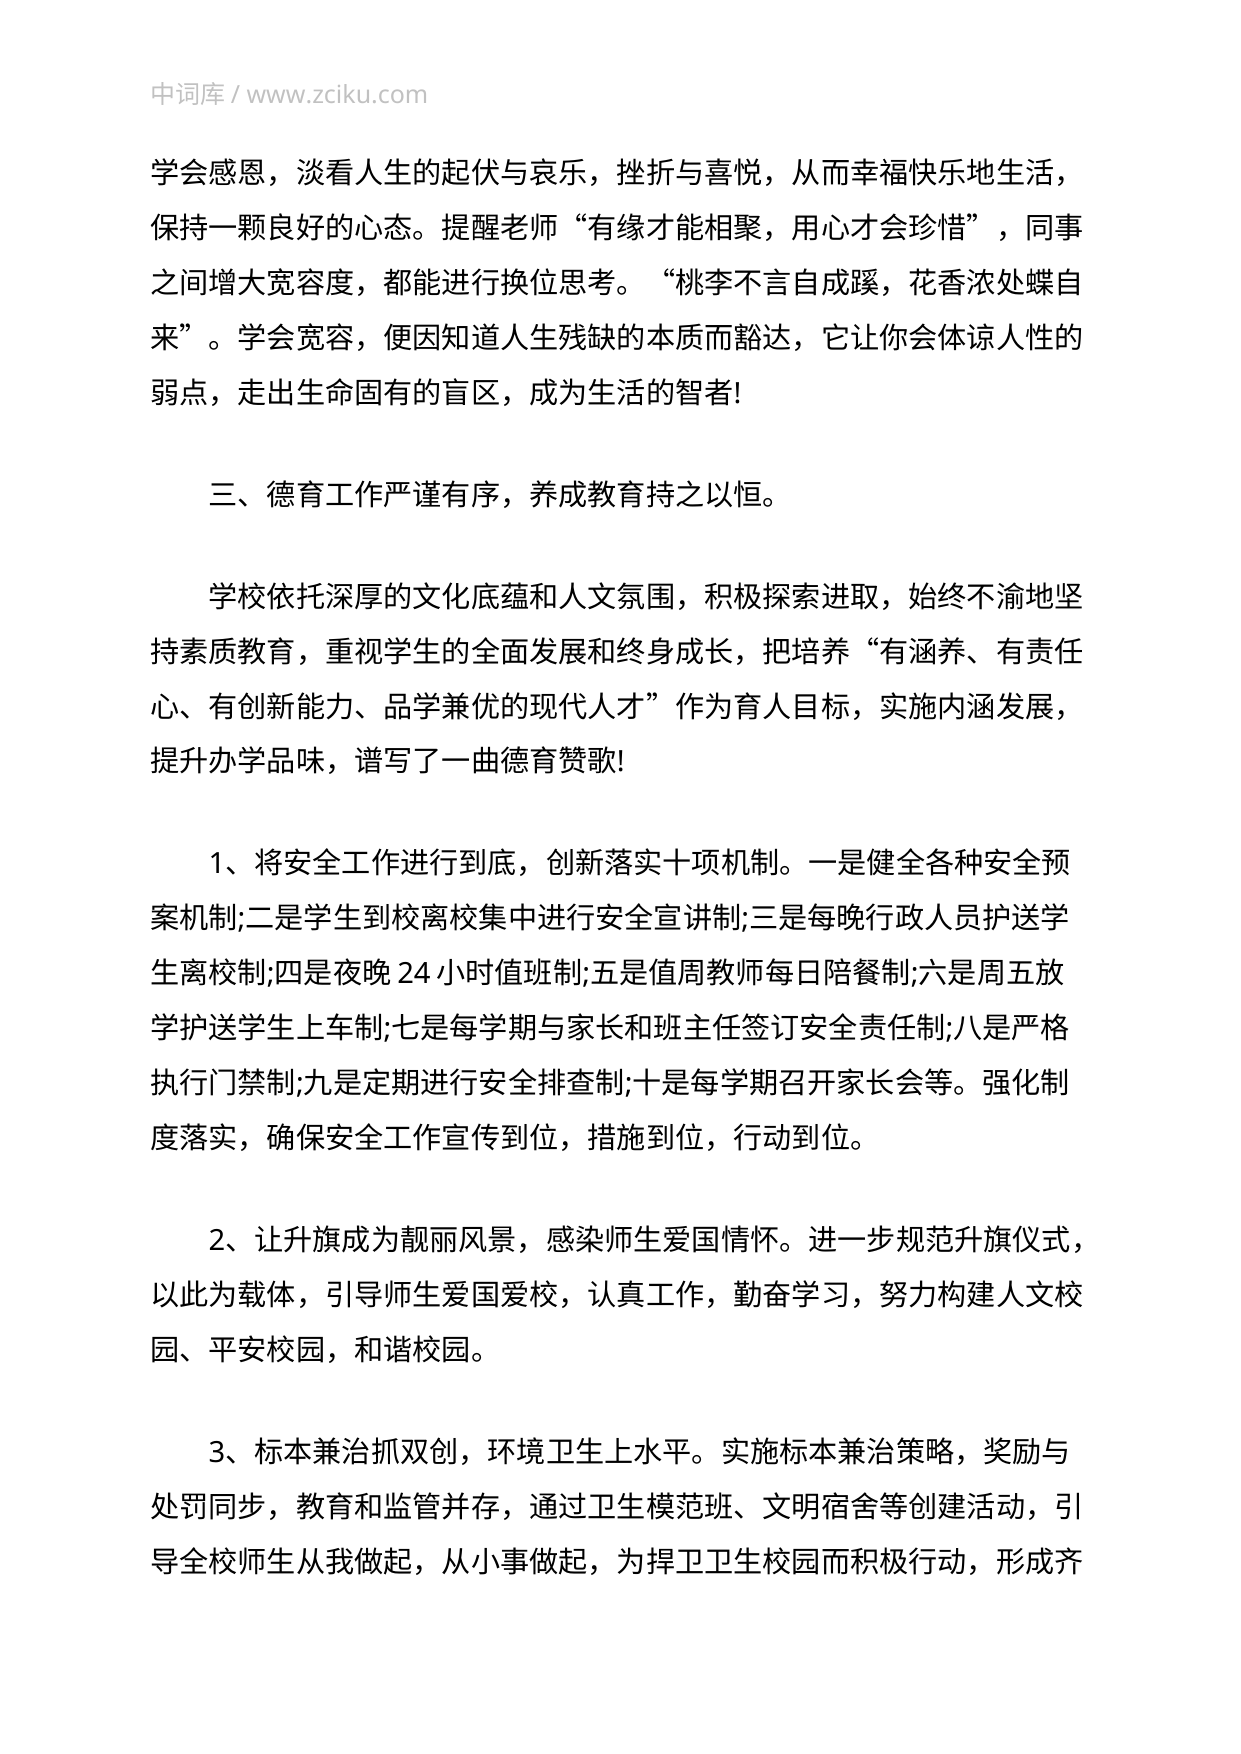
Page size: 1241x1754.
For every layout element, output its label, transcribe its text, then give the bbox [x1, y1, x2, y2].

text 2、让升旗成为靓丽风景，感染师生爱国情怀。进一步规范升旗仪式，以此为载体，引导师生爱国爱校，认真工作，勤奋学习，努力构建人文校园、平安校园，和谐校园。 [150, 1217, 1090, 1369]
text 学校依托深厚的文化底蕴和人文氛围，积极探索进取，始终不渝地坚持素质教育，重视学生的全面发展和终身成长，把培养“有涵养、有责任心、有创新能力、品学兼优的现代人才”作为育人目标，实施内涵发展，提升办学品味，谱写了一曲德育赞歌! [150, 573, 1090, 780]
text 1、将安全工作进行到底，创新落实十项机制。一是健全各种安全预案机制;二是学生到校离校集中进行安全宣讲制;三是每晚行政人员护送学生离校制;四是夜晚24小时值班制;五是值周教师每日陪餐制;六是周五放学护送学生上车制;七是每学期与家长和班主任签订安全责任制;八是严格执行门禁制;九是定期进行安全排查制;十是每学期召开家长会等。强化制度落实，确保安全工作宣传到位，措施到位，行动到位。 [150, 840, 1090, 1157]
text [150, 1428, 1090, 1581]
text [150, 150, 1090, 412]
text 三、德育工作严谨有序，养成教育持之以恒。 [150, 472, 1090, 514]
